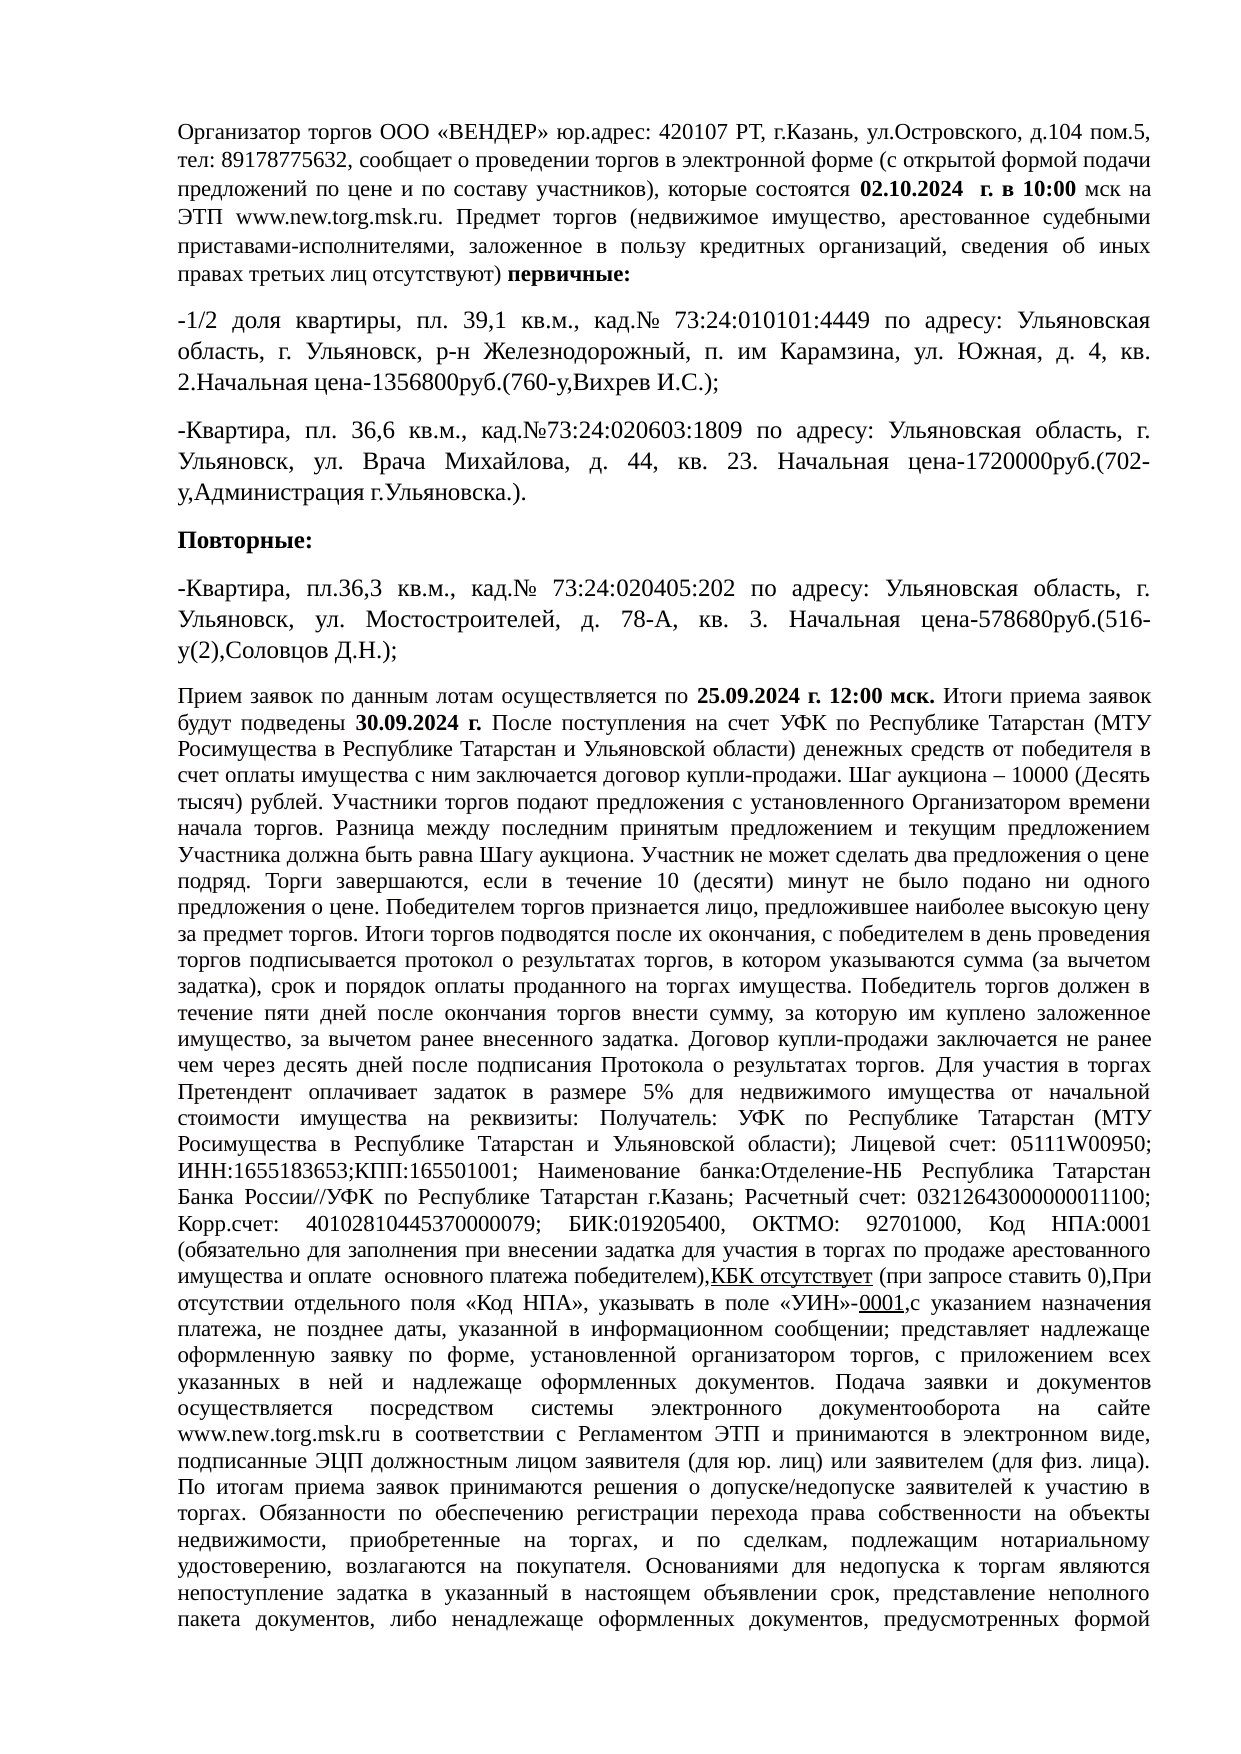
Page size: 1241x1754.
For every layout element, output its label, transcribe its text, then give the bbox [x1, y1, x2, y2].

text Организатор торгов ООО «ВЕНДЕР» юр.адрес: 420107 РТ, г.Казань, ул.Островского, д.104 пом.5, тел: 89178775632, сообщает о проведении торгов в электронной форме (с открытой формой подачи предложений по цене и по составу участников), которые состоятся 02.10.2024 г. в 10:00 мск на ЭТП www.new.torg.msk.ru. Предмет торгов (недвижимое имущество, арестованное судебными приставами-исполнителями, заложенное в пользу кредитных организаций, сведения об иных правах третьих лиц отсутствуют) первичные: [177, 118, 1152, 287]
text -1/2 доля квартиры, пл. 39,1 кв.м., кад.№ 73:24:010101:4449 по адресу: Ульяновская область, г. Ульяновск, р-н Железнодорожный, п. им Карамзина, ул. Южная, д. 4, кв. 2.Начальная цена-1356800руб.(760-у,Вихрев И.С.); [177, 305, 1152, 396]
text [177, 682, 1152, 1631]
text -Квартира, пл. 36,6 кв.м., кад.№73:24:020603:1809 по адресу: Ульяновская область, г. Ульяновск, ул. Врача Михайлова, д. 44, кв. 23. Начальная цена-1720000руб.(702-у,Администрация г.Ульяновска.). [177, 415, 1152, 506]
text -Квартира, пл.36,3 кв.м., кад.№ 73:24:020405:202 по адресу: Ульяновская область, г. Ульяновск, ул. Мостостроителей, д. 78-А, кв. 3. Начальная цена-578680руб.(516-у(2),Соловцов Д.Н.); [177, 573, 1152, 663]
text Повторные: [177, 525, 1152, 554]
